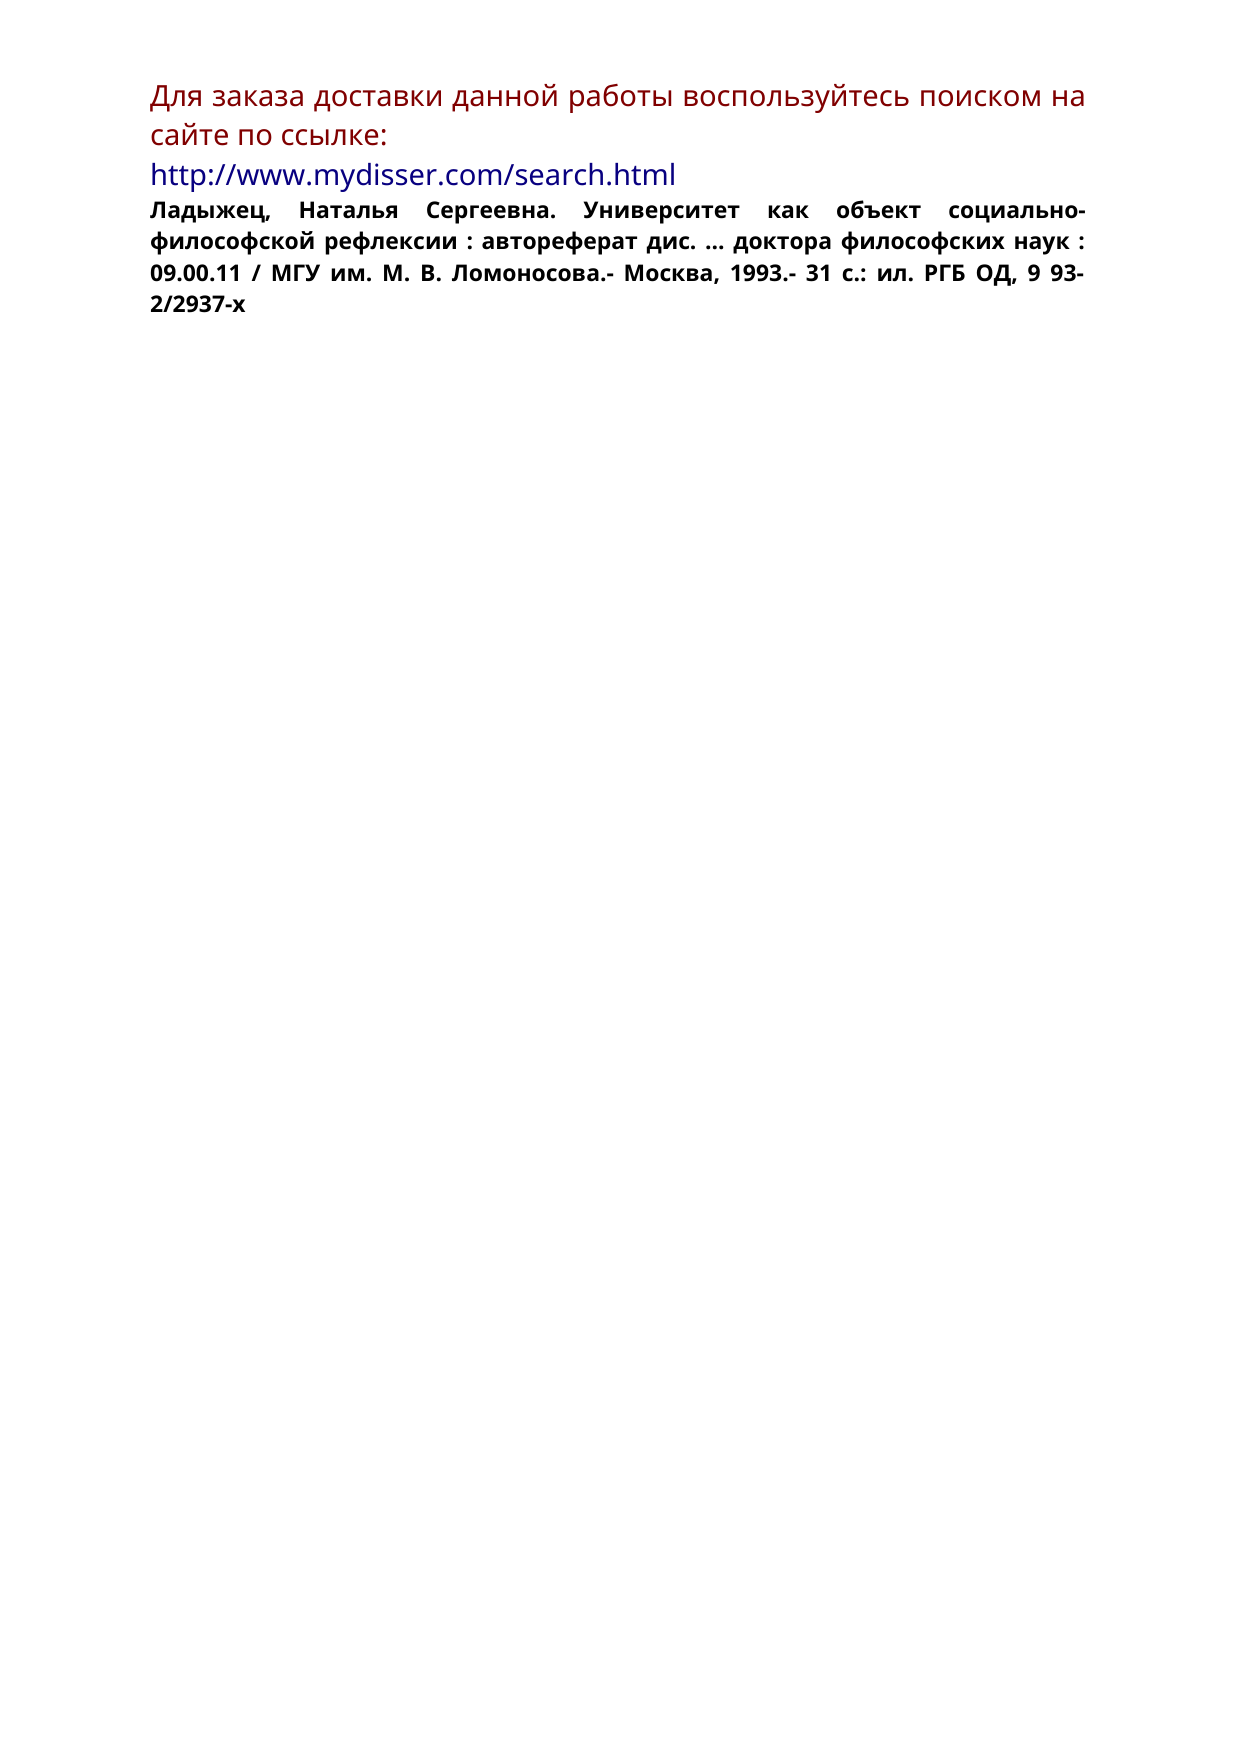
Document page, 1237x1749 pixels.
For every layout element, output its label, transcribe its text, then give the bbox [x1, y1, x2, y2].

text Ладыжец, Наталья Сергеевна. Университет как объект социально-философской рефлексии : автореферат дис. ... доктора философских наук : 09.00.11 / МГУ им. М. В. Ломоносова.- Москва, 1993.- 31 с.: ил. РГБ ОД, 9 93-2/2937-x [150, 194, 1086, 319]
